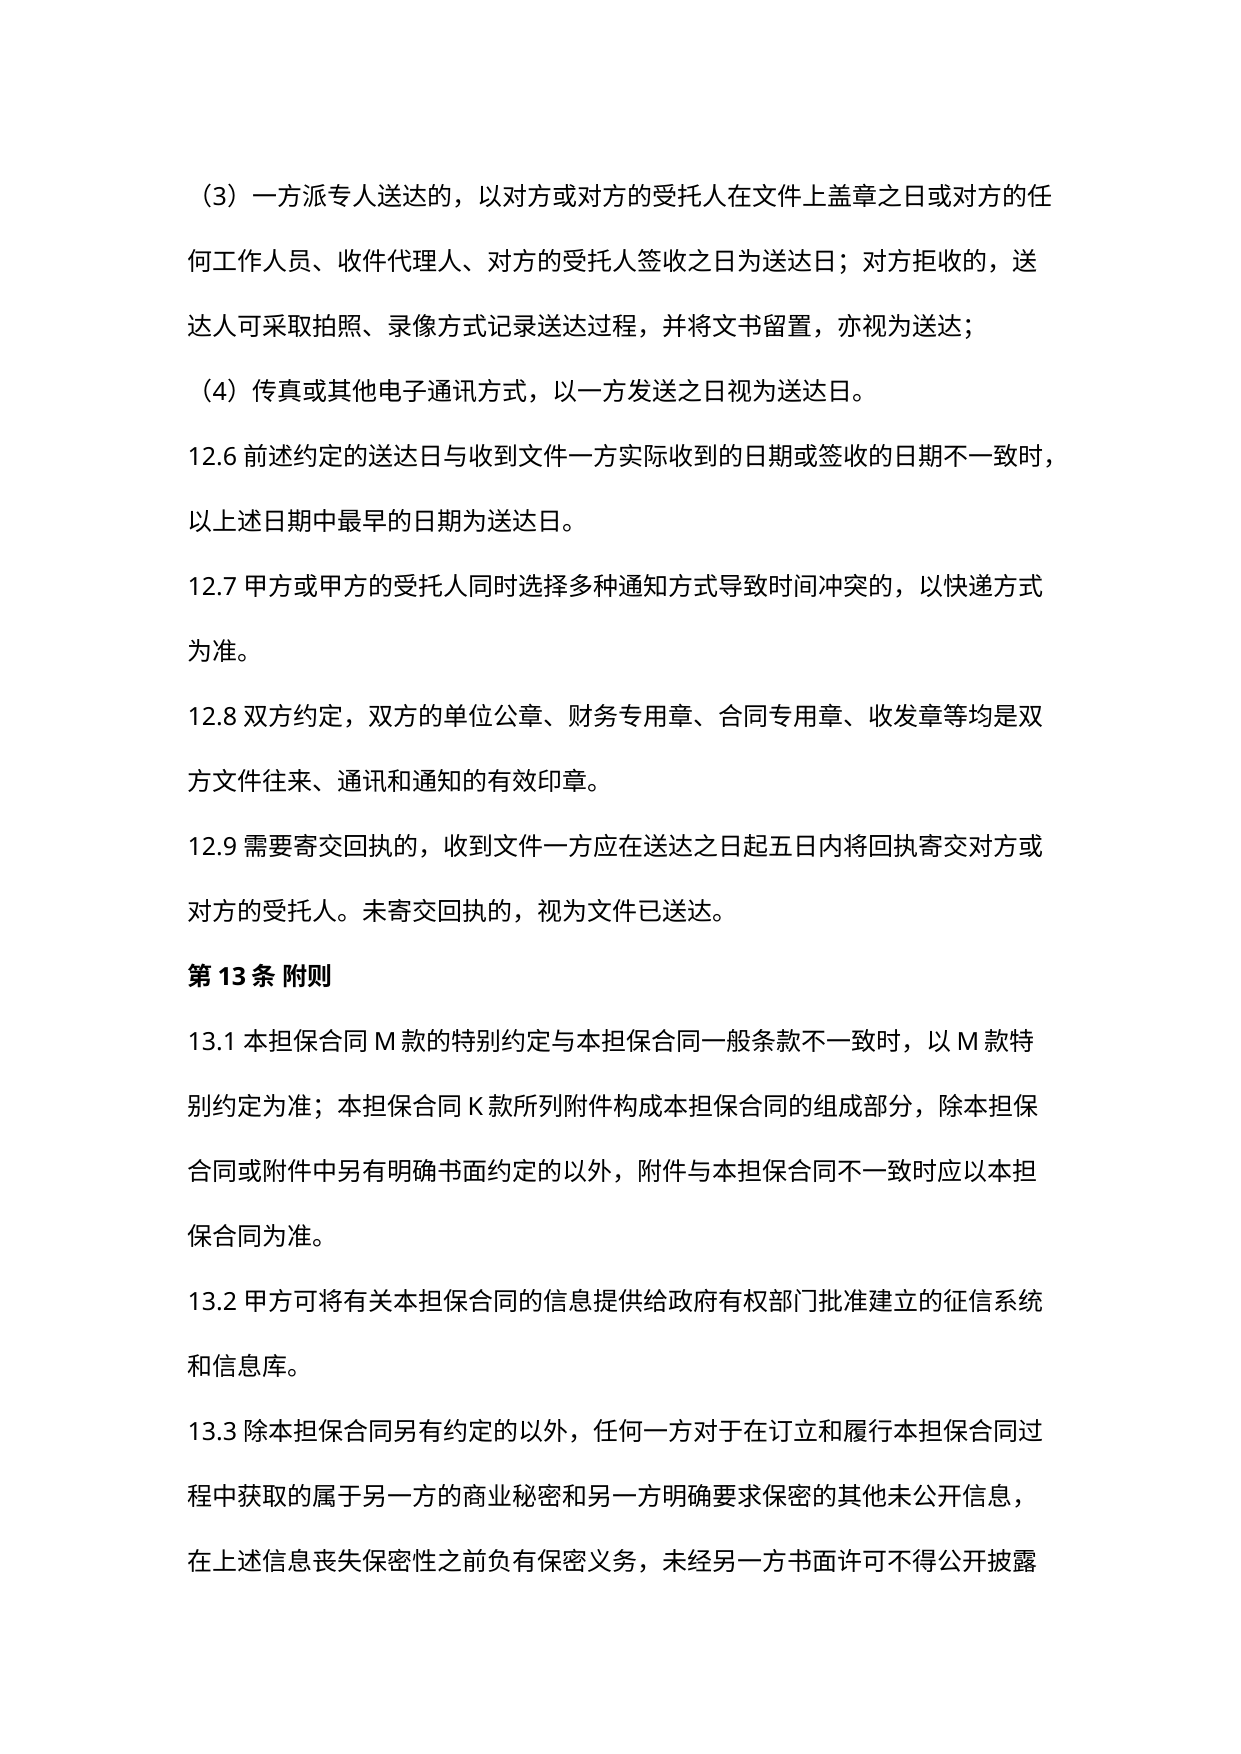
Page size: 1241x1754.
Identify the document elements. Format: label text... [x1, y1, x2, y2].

subtitle 第13条 附则 [187, 942, 1053, 1007]
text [187, 1397, 1053, 1592]
text 13.2 甲方可将有关本担保合同的信息提供给政府有权部门批准建立的征信系统和信息库。 [187, 1267, 1053, 1397]
text （3）一方派专人送达的，以对方或对方的受托人在文件上盖章之日或对方的任何工作人员、收件代理人、对方的受托人签收之日为送达日；对方拒收的，送达人可采取拍照、录像方式记录送达过程，并将文书留置，亦视为送达； [187, 162, 1053, 357]
text （4）传真或其他电子通讯方式，以一方发送之日视为送达日。 [187, 357, 1053, 422]
text 12.7 甲方或甲方的受托人同时选择多种通知方式导致时间冲突的，以快递方式为准。 [187, 552, 1053, 682]
text 13.1 本担保合同M款的特别约定与本担保合同一般条款不一致时，以M款特别约定为准；本担保合同K款所列附件构成本担保合同的组成部分，除本担保合同或附件中另有明确书面约定的以外，附件与本担保合同不一致时应以本担保合同为准。 [187, 1007, 1053, 1267]
text 12.8 双方约定，双方的单位公章、财务专用章、合同专用章、收发章等均是双方文件往来、通讯和通知的有效印章。 [187, 682, 1053, 812]
text 12.9 需要寄交回执的，收到文件一方应在送达之日起五日内将回执寄交对方或对方的受托人。未寄交回执的，视为文件已送达。 [187, 812, 1053, 942]
text 12.6 前述约定的送达日与收到文件一方实际收到的日期或签收的日期不一致时，以上述日期中最早的日期为送达日。 [187, 422, 1053, 552]
